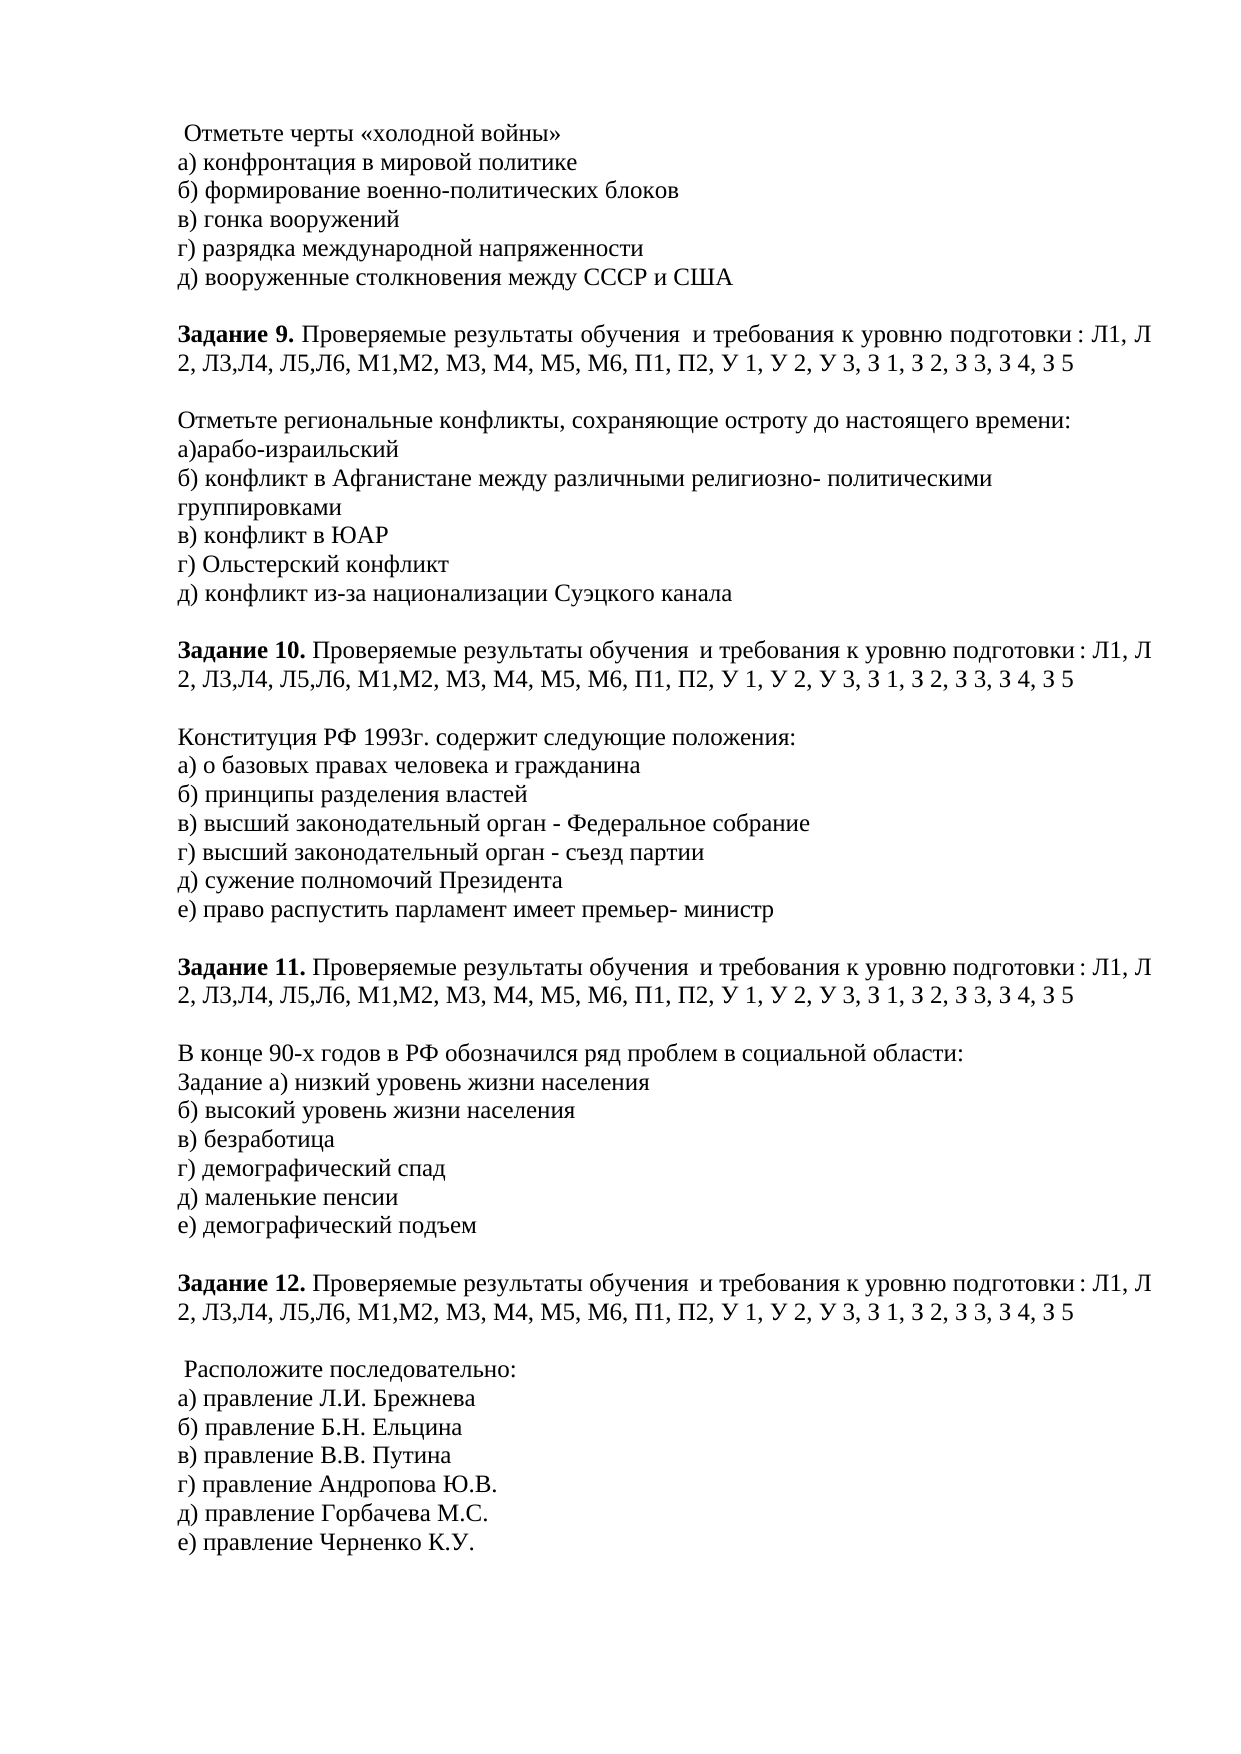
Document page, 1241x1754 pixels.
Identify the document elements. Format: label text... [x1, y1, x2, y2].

text е) право распустить парламент имеет премьер- министр [177, 894, 1152, 923]
text Задание 12. Проверяемые результаты обучения и требования к уровню подготовки : Л1, Л 2, Л3,Л4, Л5,Л6, М1,М2, М3, М4, М5, М6, П1, П2, У 1, У 2, У 3, З 1, З 2, З 3, З 4, З 5 [177, 1268, 1152, 1326]
text б) принципы разделения властей [177, 779, 1152, 808]
text д) правление Горбачева М.С. [177, 1498, 1152, 1527]
text В конце 90-х годов в РФ обозначился ряд проблем в социальной области: [177, 1038, 1152, 1067]
text Расположите последовательно: [177, 1354, 1152, 1383]
text Конституция РФ 1993г. содержит следующие положения: [177, 722, 1152, 751]
text а) конфронтация в мировой политике [177, 147, 1152, 176]
text Отметьте региональные конфликты, сохраняющие остроту до настоящего времени: [177, 406, 1152, 434]
text е) демографический подъем [177, 1211, 1152, 1239]
text б) формирование военно-политических блоков [177, 176, 1152, 204]
text в) высший законодательный орган - Федеральное собрание [177, 808, 1152, 837]
text д) маленькие пенсии [177, 1182, 1152, 1211]
text д) сужение полномочий Президента [177, 866, 1152, 894]
text г) Ольстерский конфликт [177, 549, 1152, 578]
text Задание 10. Проверяемые результаты обучения и требования к уровню подготовки : Л1, Л 2, Л3,Л4, Л5,Л6, М1,М2, М3, М4, М5, М6, П1, П2, У 1, У 2, У 3, З 1, З 2, З 3, З 4, З 5 [177, 636, 1152, 693]
text б) высокий уровень жизни населения [177, 1096, 1152, 1124]
text г) демографический спад [177, 1153, 1152, 1182]
text а) правление Л.И. Брежнева [177, 1383, 1152, 1412]
text Задание а) низкий уровень жизни населения [177, 1067, 1152, 1096]
text Задание 9. Проверяемые результаты обучения и требования к уровню подготовки : Л1, Л 2, Л3,Л4, Л5,Л6, М1,М2, М3, М4, М5, М6, П1, П2, У 1, У 2, У 3, З 1, З 2, З 3, З 4, З 5 [177, 319, 1152, 377]
text д) конфликт из-за национализации Суэцкого канала [177, 578, 1152, 607]
text г) правление Андропова Ю.В. [177, 1469, 1152, 1498]
text а) о базовых правах человека и гражданина [177, 751, 1152, 779]
text е) правление Черненко К.У. [177, 1527, 1152, 1556]
text г) разрядка международной напряженности [177, 233, 1152, 262]
text Отметьте черты «холодной войны» [177, 118, 1152, 147]
text Задание 11. Проверяемые результаты обучения и требования к уровню подготовки : Л1, Л 2, Л3,Л4, Л5,Л6, М1,М2, М3, М4, М5, М6, П1, П2, У 1, У 2, У 3, З 1, З 2, З 3, З 4, З 5 [177, 952, 1152, 1009]
text а)арабо-израильский [177, 434, 1152, 463]
text б) правление Б.Н. Ельцина [177, 1412, 1152, 1441]
text г) высший законодательный орган - съезд партии [177, 837, 1152, 866]
text в) конфликт в ЮАР [177, 521, 1152, 549]
text в) безработица [177, 1124, 1152, 1153]
text в) правление В.В. Путина [177, 1441, 1152, 1469]
text б) конфликт в Афганистане между различными религиозно- политическими группировками [177, 463, 1152, 521]
text в) гонка вооружений [177, 204, 1152, 233]
text д) вооруженные столкновения между СССР и США [177, 262, 1152, 291]
